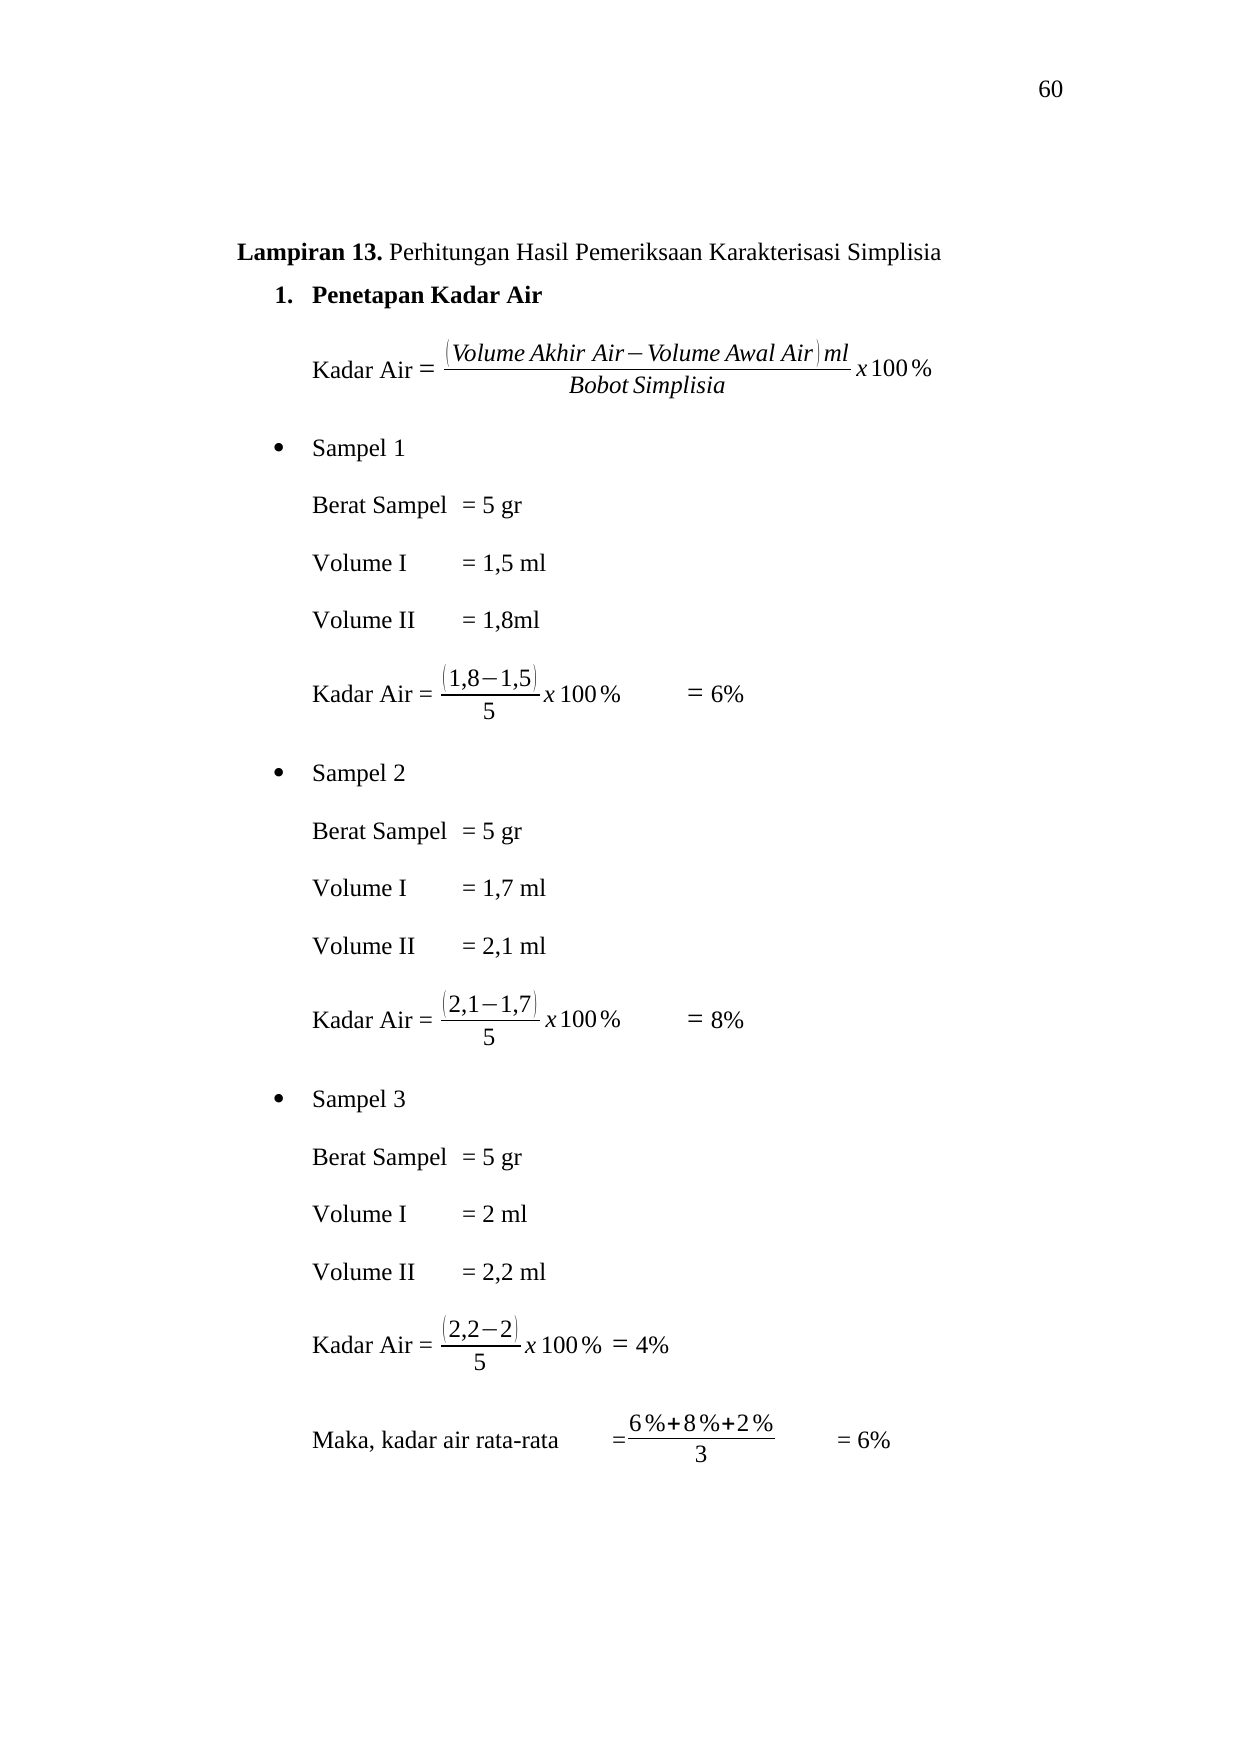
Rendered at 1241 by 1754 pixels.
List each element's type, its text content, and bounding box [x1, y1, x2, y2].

list Volume I = 1,7 ml [312, 873, 1063, 902]
list Volume II = 2,1 ml [312, 931, 1063, 960]
text Maka, kadar air rata-rata = = 6% [237, 1409, 1063, 1468]
list Berat Sampel = 5 gr [312, 491, 1063, 519]
list Sampel 2 [274, 758, 1063, 787]
list Berat Sampel = 5 gr [312, 816, 1063, 845]
list Volume I = 1,5 ml [312, 548, 1063, 577]
list Sampel 1 [274, 433, 1063, 462]
list Volume II = 1,8ml [312, 606, 1063, 634]
list Volume I = 2 ml [312, 1199, 1063, 1228]
list Volume II = 2,2 ml [312, 1257, 1063, 1285]
text Kadar Air = = 4% [237, 1314, 1063, 1376]
list Penetapan Kadar Air [274, 280, 1063, 309]
text Kadar Air = [237, 337, 1063, 399]
text Kadar Air = = 8% [237, 988, 1063, 1051]
list Sampel 3 [274, 1084, 1063, 1113]
text Lampiran 13. Perhitungan Hasil Pemeriksaan Karakterisasi Simplisia [237, 237, 1063, 266]
list Berat Sampel = 5 gr [312, 1142, 1063, 1170]
text Kadar Air = = 6% [237, 663, 1063, 725]
